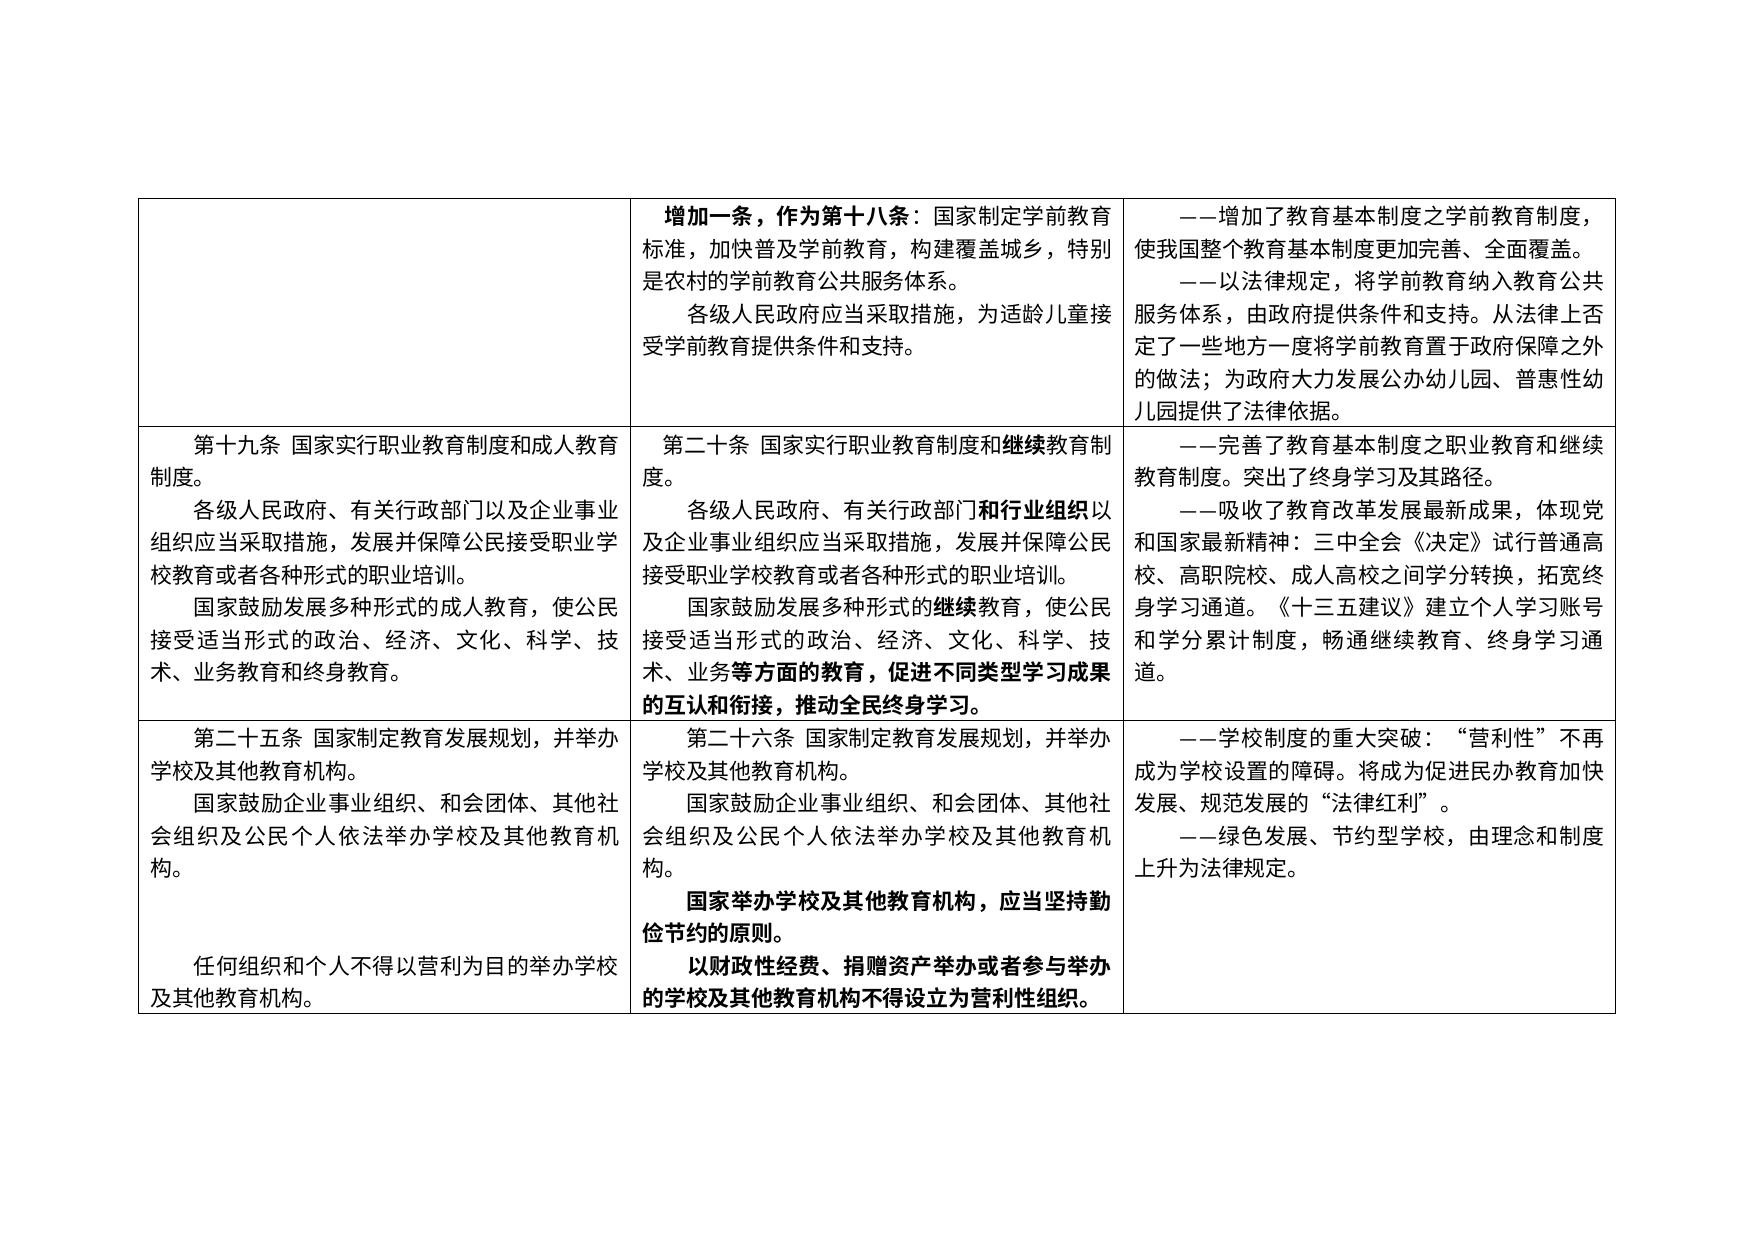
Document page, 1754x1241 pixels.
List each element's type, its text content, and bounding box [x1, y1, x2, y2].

table_cell 增加一条，作为第十八条：国家制定学前教育标准，加快普及学前教育，构建覆盖城乡，特别是农村的学前教育公共服务体系。 各级人民政府应当采取措施，为适龄儿童接受学前教育提供条件和支持。 [631, 199, 1123, 426]
table_cell ——学校制度的重大突破：“营利性”不再成为学校设置的障碍。将成为促进民办教育加快发展、规范发展的“法律红利”。 ——绿色发展、节约型学校，由理念和制度上升为法律规定。 [1124, 721, 1615, 1013]
table_cell 第二十条 国家实行职业教育制度和继续教育制度。 各级人民政府、有关行政部门和行业组织以及企业事业组织应当采取措施，发展并保障公民接受职业学校教育或者各种形式的职业培训。 国家鼓励发展多种形式的继续教育，使公民接受适当形式的政治、经济、文化、科学、技术、业务等方面的教育，促进不同类型学习成果的互认和衔接，推动全民终身学习。 [631, 427, 1123, 720]
table_cell ——完善了教育基本制度之职业教育和继续教育制度。突出了终身学习及其路径。 ——吸收了教育改革发展最新成果，体现党和国家最新精神：三中全会《决定》试行普通高校、高职院校、成人高校之间学分转换，拓宽终身学习通道。《十三五建议》建立个人学习账号和学分累计制度，畅通继续教育、终身学习通道。 [1124, 427, 1615, 720]
table_cell [139, 199, 630, 426]
table_cell 第二十五条 国家制定教育发展规划，并举办学校及其他教育机构。 国家鼓励企业事业组织、和会团体、其他社会组织及公民个人依法举办学校及其他教育机构。 任何组织和个人不得以营利为目的举办学校及其他教育机构。 [139, 721, 630, 1013]
table_cell 第十九条 国家实行职业教育制度和成人教育制度。 各级人民政府、有关行政部门以及企业事业组织应当采取措施，发展并保障公民接受职业学校教育或者各种形式的职业培训。 国家鼓励发展多种形式的成人教育，使公民接受适当形式的政治、经济、文化、科学、技术、业务教育和终身教育。 [139, 427, 630, 720]
table_cell 第二十六条 国家制定教育发展规划，并举办学校及其他教育机构。 国家鼓励企业事业组织、和会团体、其他社会组织及公民个人依法举办学校及其他教育机构。 国家举办学校及其他教育机构，应当坚持勤俭节约的原则。 以财政性经费、捐赠资产举办或者参与举办的学校及其他教育机构不得设立为营利性组织。 [631, 721, 1123, 1013]
table_cell ——增加了教育基本制度之学前教育制度，使我国整个教育基本制度更加完善、全面覆盖。 ——以法律规定，将学前教育纳入教育公共服务体系，由政府提供条件和支持。从法律上否定了一些地方一度将学前教育置于政府保障之外的做法；为政府大力发展公办幼儿园、普惠性幼儿园提供了法律依据。 [1124, 199, 1615, 426]
